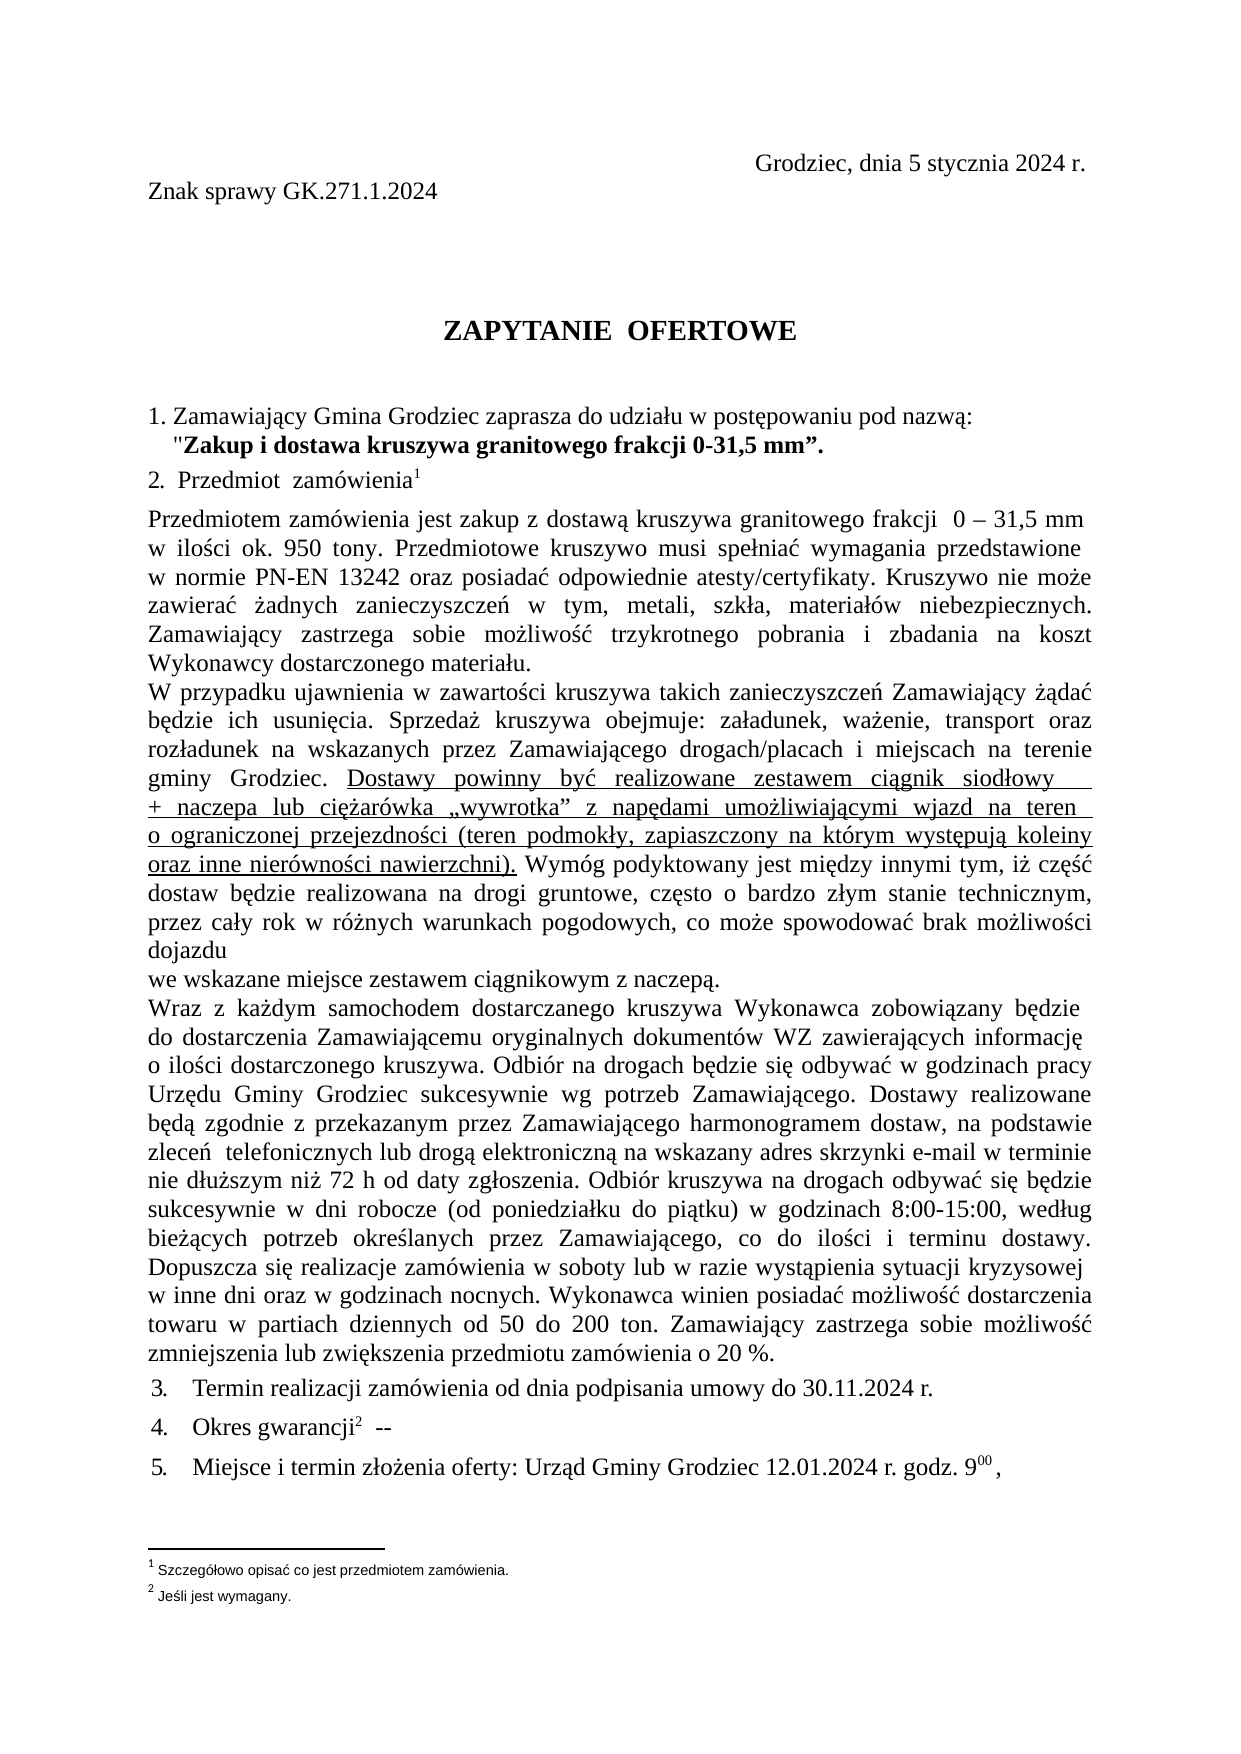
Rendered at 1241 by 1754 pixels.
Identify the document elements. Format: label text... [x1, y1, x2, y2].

text 5. Miejsce i termin złożenia oferty: Urząd Gminy Grodziec 12.01.2024 r. godz. 900 , [151, 1452, 1093, 1480]
text 1. Zamawiający Gmina Grodziec zaprasza do udziału w postępowaniu pod nazwą: "Zakup i dostawa kruszywa granitowego frakcji 0-31,5 mm”. [148, 401, 1093, 459]
text Grodziec, dnia 5 stycznia 2024 r. [148, 148, 1093, 176]
text 2. Przedmiot zamówienia [148, 465, 1093, 494]
text Przedmiotem zamówienia jest zakup z dostawą kruszywa granitowego frakcji 0 – 31,5 mm w ilości ok. 950 tony. Przedmiotowe kruszywo musi spełniać wymagania przedstawione w normie PN-EN 13242 oraz posiadać odpowiednie atesty/certyfikaty. Kruszywo nie może zawierać żadnych zanieczyszczeń w tym, metali, szkła, materiałów niebezpiecznych. Zamawiający zastrzega sobie możliwość trzykrotnego pobrania i zbadania na koszt Wykonawcy dostarczonego materiału. [148, 504, 1093, 677]
text ZAPYTANIE OFERTOWE [148, 313, 1093, 346]
text 4. Okres gwarancji -- [151, 1412, 1093, 1441]
text 3. Termin realizacji zamówienia od dnia podpisania umowy do 30.11.2024 r. [151, 1373, 1093, 1402]
text W przypadku ujawnienia w zawartości kruszywa takich zanieczyszczeń Zamawiający żądać będzie ich usunięcia. Sprzedaż kruszywa obejmuje: załadunek, ważenie, transport oraz rozładunek na wskazanych przez Zamawiającego drogach/placach i miejscach na terenie gminy Grodziec. Dostawy powinny być realizowane zestawem ciągnik siodłowy + naczepa lub ciężarówka „wywrotka” z napędami umożliwiającymi wjazd na teren o ograniczonej przejezdności (teren podmokły, zapiaszczony na którym występują koleiny oraz inne nierówności nawierzchni). Wymóg podyktowany jest między innymi tym, iż część dostaw będzie realizowana na drogi gruntowe, często o bardzo złym stanie technicznym, przez cały rok w różnych warunkach pogodowych, co może spowodować brak możliwości dojazdu we wskazane miejsce zestawem ciągnikowym z naczepą. [148, 677, 1093, 817]
text Wraz z każdym samochodem dostarczanego kruszywa Wykonawca zobowiązany będzie do dostarczenia Zamawiającemu oryginalnych dokumentów WZ zawierających informację o ilości dostarczonego kruszywa. Odbiór na drogach będzie się odbywać w godzinach pracy Urzędu Gminy Grodziec sukcesywnie wg potrzeb Zamawiającego. Dostawy realizowane będą zgodnie z przekazanym przez Zamawiającego harmonogramem dostaw, na podstawie zleceń telefonicznych lub drogą elektroniczną na wskazany adres skrzynki e-mail w terminie nie dłuższym niż 72 h od daty zgłoszenia. Odbiór kruszywa na drogach odbywać się będzie sukcesywnie w dni robocze (od poniedziałku do piątku) w godzinach 8:00-15:00, według bieżących potrzeb określanych przez Zamawiającego, co do ilości i terminu dostawy. Dopuszcza się realizacje zamówienia w soboty lub w razie wystąpienia sytuacji kryzysowej w inne dni oraz w godzinach nocnych. Wykonawca winien posiadać możliwość dostarczenia towaru w partiach dziennych od 50 do 200 ton. Zamawiający zastrzega sobie możliwość zmniejszenia lub zwiększenia przedmiotu zamówienia o 20 %. [148, 993, 1093, 1367]
text Znak sprawy GK.271.1.2024 [148, 176, 1093, 205]
text W przypadku ujawnienia w zawartości kruszywa takich zanieczyszczeń Zamawiający żądać będzie ich usunięcia. Sprzedaż kruszywa obejmuje: załadunek, ważenie, transport oraz rozładunek na wskazanych przez Zamawiającego drogach/placach i miejscach na terenie gminy Grodziec. Dostawy powinny być realizowane zestawem ciągnik siodłowy + naczepa lub ciężarówka „wywrotka” z napędami umożliwiającymi wjazd na teren o ograniczonej przejezdności (teren podmokły, zapiaszczony na którym występują koleiny oraz inne nierówności nawierzchni). Wymóg podyktowany jest między innymi tym, iż część dostaw będzie realizowana na drogi gruntowe, często o bardzo złym stanie technicznym, przez cały rok w różnych warunkach pogodowych, co może spowodować brak możliwości dojazdu we wskazane miejsce zestawem ciągnikowym z naczepą. [148, 847, 1093, 993]
